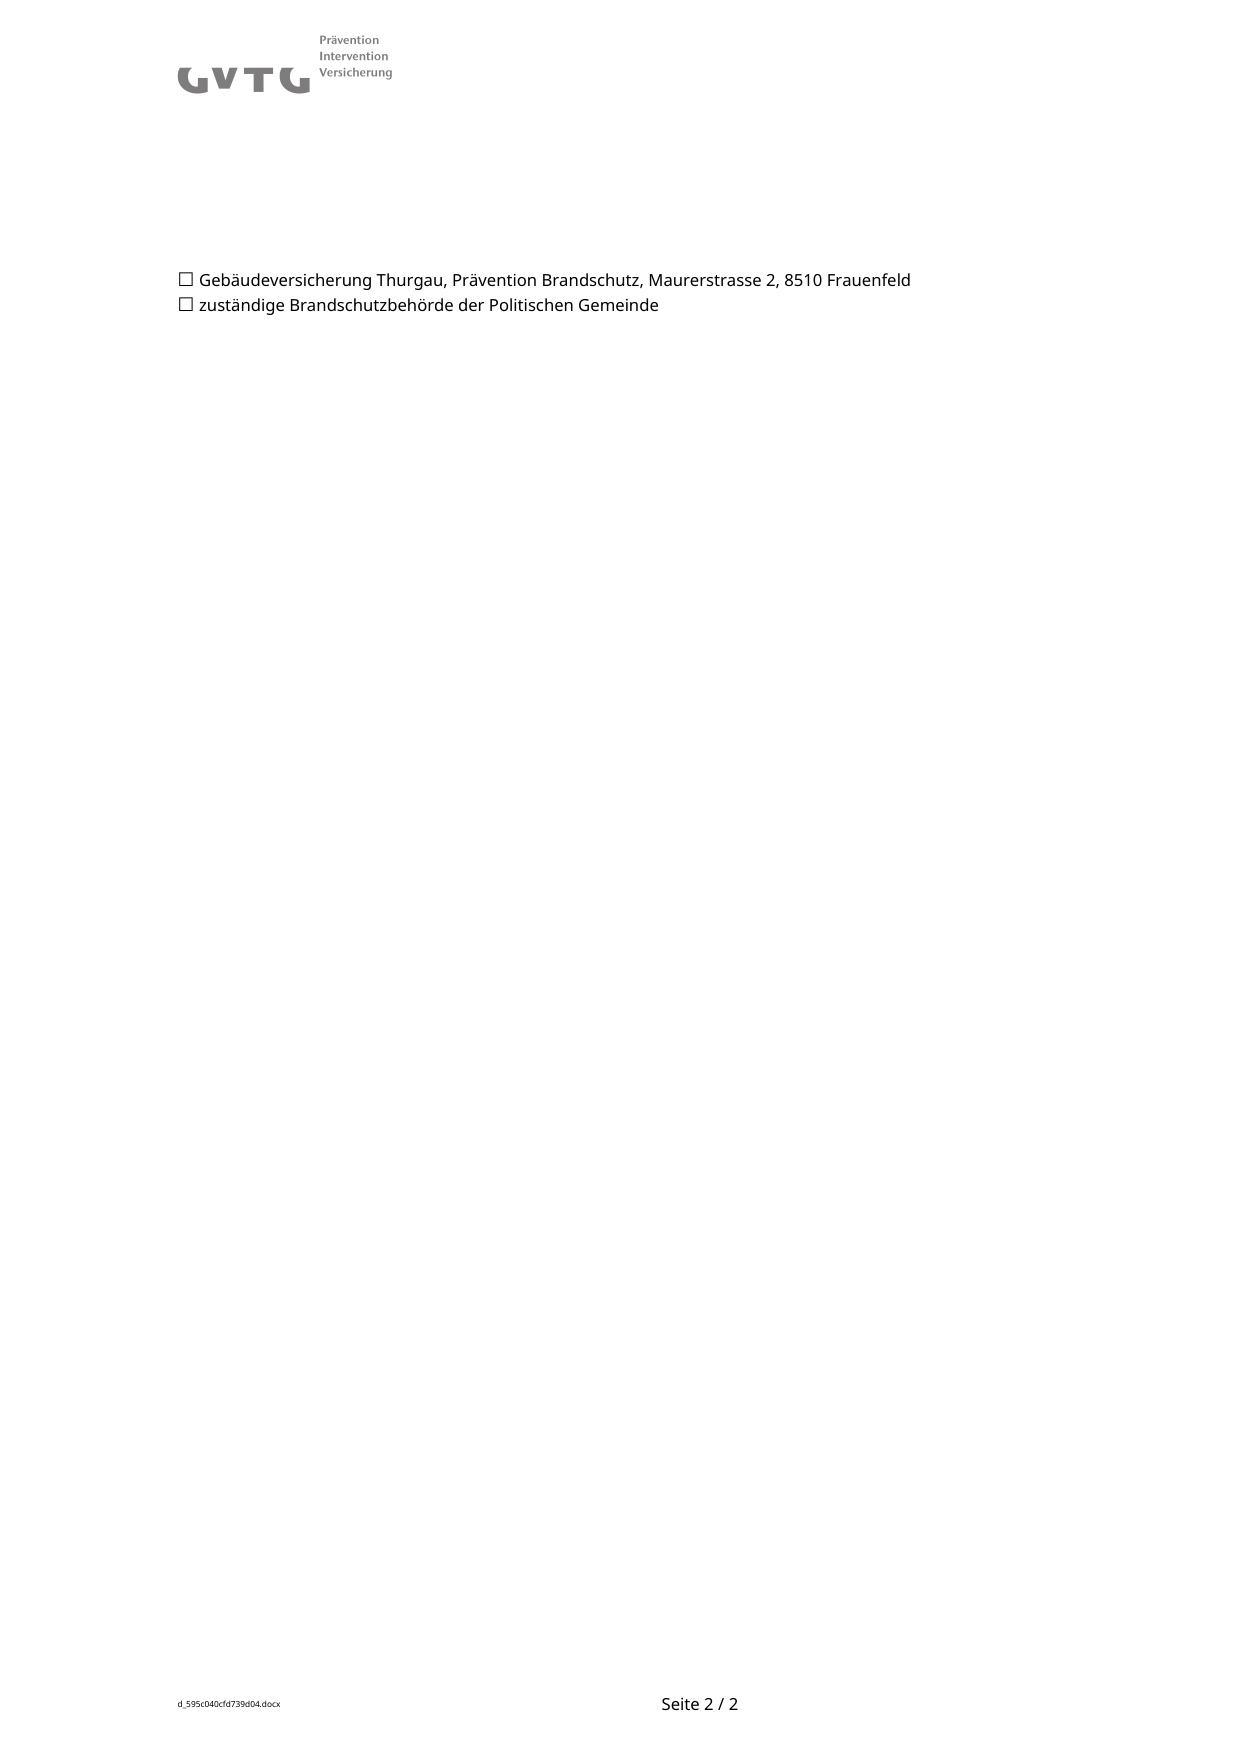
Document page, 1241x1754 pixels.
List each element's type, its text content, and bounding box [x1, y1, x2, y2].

text Gebäudeversicherung Thurgau, Prävention Brandschutz, Maurerstrasse 2, 8510 Frauenfeld [177, 266, 1122, 291]
text zuständige Brandschutzbehörde der Politischen Gemeinde [177, 291, 1122, 317]
picture [177, 35, 393, 94]
